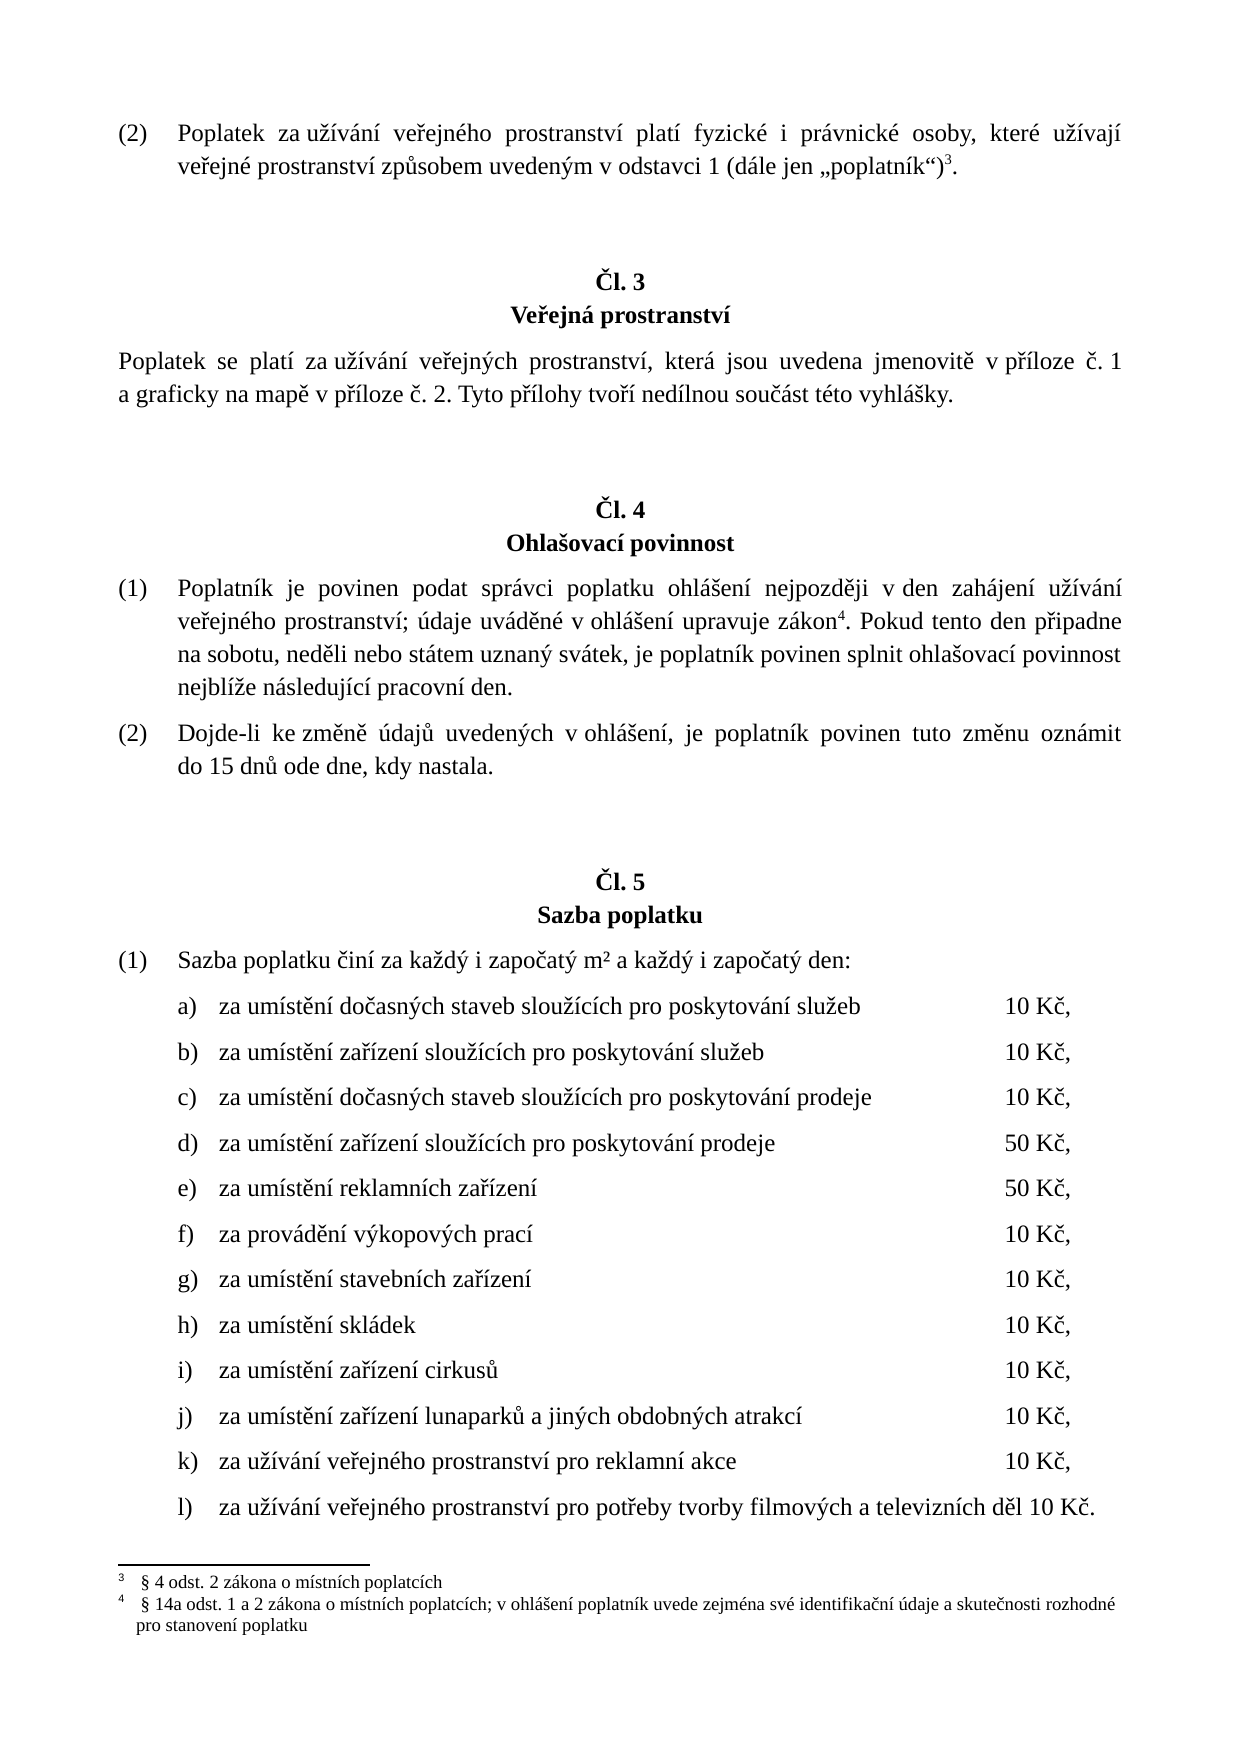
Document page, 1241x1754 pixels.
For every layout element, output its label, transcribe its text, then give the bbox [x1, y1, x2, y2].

list za umístění dočasných staveb sloužících pro poskytování služeb 10 Kč, [177, 991, 1122, 1020]
list Dojde-li ke změně údajů uvedených v ohlášení, je poplatník povinen tuto změnu oznámit do 15 dnů ode dne, kdy nastala. [118, 718, 1122, 780]
list za užívání veřejného prostranství pro reklamní akce 10 Kč, [177, 1446, 1122, 1475]
subtitle Čl. 3 Veřejná prostranství [118, 267, 1122, 329]
subtitle Čl. 5 Sazba poplatku [118, 867, 1122, 929]
list Poplatník je povinen podat správci poplatku ohlášení nejpozději v den zahájení užívání veřejného prostranství; údaje uváděné v ohlášení upravuje zákon. Pokud tento den připadne na sobotu, neděli nebo státem uznaný svátek, je poplatník povinen splnit ohlašovací povinnost nejblíže následující pracovní den. [118, 573, 1122, 701]
subtitle Čl. 4 Ohlašovací povinnost [118, 495, 1122, 557]
list Sazba poplatku činí za každý i započatý m² a každý i započatý den: [118, 946, 1122, 974]
list za umístění zařízení sloužících pro poskytování služeb 10 Kč, [177, 1037, 1122, 1065]
list za umístění reklamních zařízení 50 Kč, [177, 1173, 1122, 1202]
list za umístění skládek 10 Kč, [177, 1310, 1122, 1338]
list za umístění zařízení sloužících pro poskytování prodeje 50 Kč, [177, 1128, 1122, 1156]
text Poplatek se platí za užívání veřejných prostranství, která jsou uvedena jmenovitě v příloze č. 1 a graficky na mapě v příloze č. 2. Tyto přílohy tvoří nedílnou součást této vyhlášky. [118, 346, 1122, 407]
list za umístění zařízení cirkusů 10 Kč, [177, 1355, 1122, 1384]
list za umístění stavebních zařízení 10 Kč, [177, 1264, 1122, 1293]
list za umístění dočasných staveb sloužících pro poskytování prodeje 10 Kč, [177, 1082, 1122, 1111]
list za umístění zařízení lunaparků a jiných obdobných atrakcí 10 Kč, [177, 1401, 1122, 1429]
list za užívání veřejného prostranství pro potřeby tvorby filmových a televizních děl 10 Kč. [177, 1492, 1122, 1521]
list Poplatek za užívání veřejného prostranství platí fyzické i právnické osoby, které užívají veřejné prostranství způsobem uvedeným v odstavci 1 (dále jen „poplatník“). [118, 118, 1122, 180]
list za provádění výkopových prací 10 Kč, [177, 1219, 1122, 1247]
